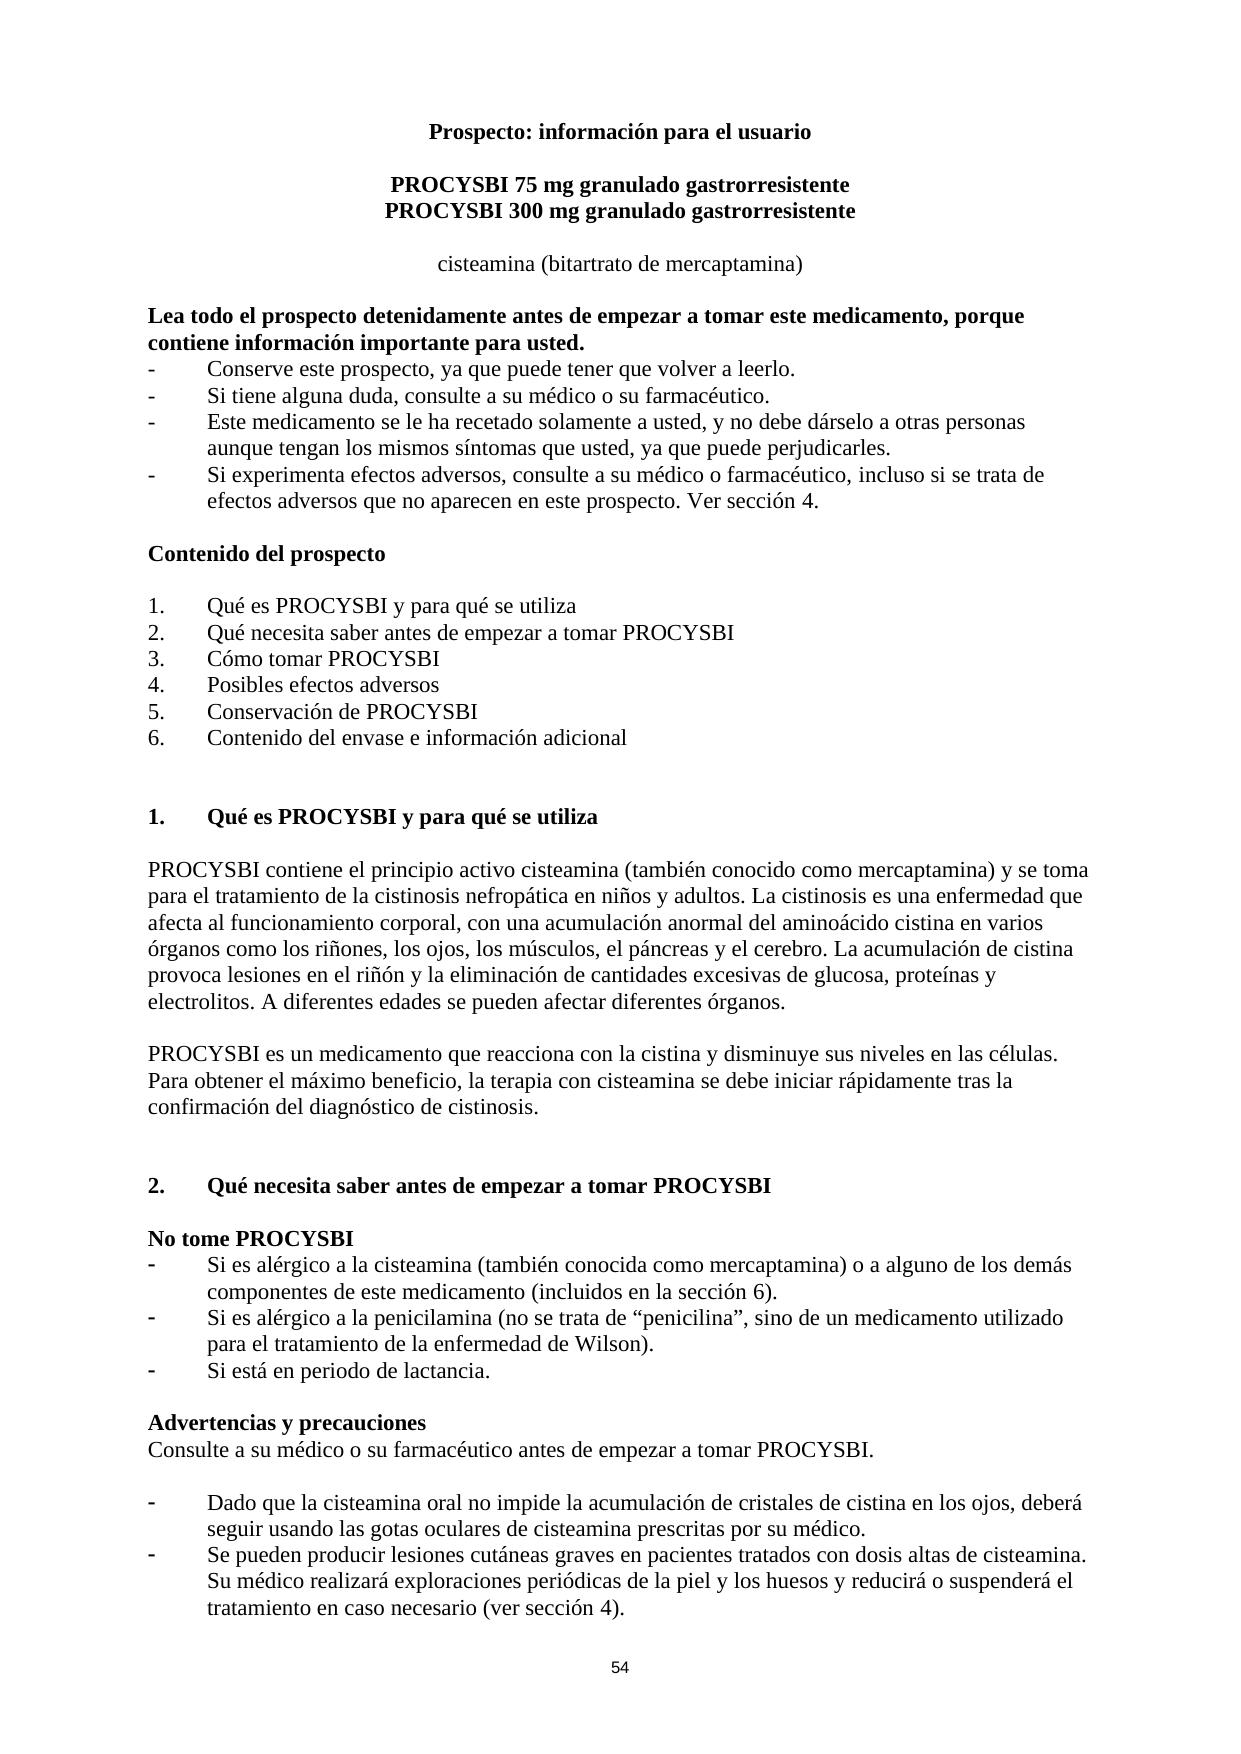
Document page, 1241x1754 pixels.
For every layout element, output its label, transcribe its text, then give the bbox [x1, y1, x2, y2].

text PROCYSBI es un medicamento que reacciona con la cistina y disminuye sus niveles en las células. Para obtener el máximo beneficio, la terapia con cisteamina se debe iniciar rápidamente tras la confirmación del diagnóstico de cistinosis. [148, 1041, 1092, 1119]
text - Este medicamento se le ha recetado solamente a usted, y no debe dárselo a otras personas aunque tengan los mismos síntomas que usted, ya que puede perjudicarles. [148, 408, 1092, 461]
text - Si experimenta efectos adversos, consulte a su médico o farmacéutico, incluso si se trata de efectos adversos que no aparecen en este prospecto. Ver sección 4. [148, 461, 1092, 513]
text cisteamina (bitartrato de mercaptamina) [148, 250, 1092, 276]
text 4. Posibles efectos adversos [148, 672, 1092, 698]
text 1. Qué es PROCYSBI y para qué se utiliza [148, 592, 1092, 619]
text Lea todo el prospecto detenidamente antes de empezar a tomar este medicamento, porque contiene información importante para usted. [148, 303, 1092, 355]
list Si está en periodo de lactancia. [148, 1357, 1092, 1383]
text Prospecto: información para el usuario [148, 118, 1092, 144]
text - Conserve este prospecto, ya que puede tener que volver a leerlo. [148, 355, 1092, 382]
text 1. Qué es PROCYSBI y para qué se utiliza [148, 803, 1092, 830]
text PROCYSBI 300 mg granulado gastrorresistente [148, 197, 1092, 223]
text Advertencias y precauciones [148, 1409, 1092, 1436]
text No tome PROCYSBI [148, 1225, 1092, 1251]
list Dado que la cisteamina oral no impide la acumulación de cristales de cistina en los ojos, deberá seguir usando las gotas oculares de cisteamina prescritas por su médico. [148, 1488, 1092, 1541]
text Consulte a su médico o su farmacéutico antes de empezar a tomar PROCYSBI. [148, 1436, 1092, 1462]
text 2. Qué necesita saber antes de empezar a tomar PROCYSBI [148, 619, 1092, 645]
text - Si tiene alguna duda, consulte a su médico o su farmacéutico. [148, 382, 1092, 408]
text PROCYSBI 75 mg granulado gastrorresistente [148, 171, 1092, 197]
text 6. Contenido del envase e información adicional [148, 724, 1092, 751]
list Si es alérgico a la penicilamina (no se trata de “penicilina”, sino de un medicamento utilizado para el tratamiento de la enfermedad de Wilson). [148, 1304, 1092, 1357]
text PROCYSBI contiene el principio activo cisteamina (también conocido como mercaptamina) y se toma para el tratamiento de la cistinosis nefropática en niños y adultos. La cistinosis es una enfermedad que afecta al funcionamiento corporal, con una acumulación anormal del aminoácido cistina en varios órganos como los riñones, los ojos, los músculos, el páncreas y el cerebro. La acumulación de cistina provoca lesiones en el riñón y la eliminación de cantidades excesivas de glucosa, proteínas y electrolitos. A diferentes edades se pueden afectar diferentes órganos. [148, 856, 1092, 1014]
list Se pueden producir lesiones cutáneas graves en pacientes tratados con dosis altas de cisteamina. Su médico realizará exploraciones periódicas de la piel y los huesos y reducirá o suspenderá el tratamiento en caso necesario (ver sección 4). [148, 1541, 1092, 1620]
list Si es alérgico a la cisteamina (también conocida como mercaptamina) o a alguno de los demás componentes de este medicamento (incluidos en la sección 6). [148, 1251, 1092, 1304]
text 2. Qué necesita saber antes de empezar a tomar PROCYSBI [148, 1172, 1092, 1199]
text 5. Conservación de PROCYSBI [148, 698, 1092, 724]
text 3. Cómo tomar PROCYSBI [148, 645, 1092, 672]
text Contenido del prospecto [148, 540, 1092, 566]
